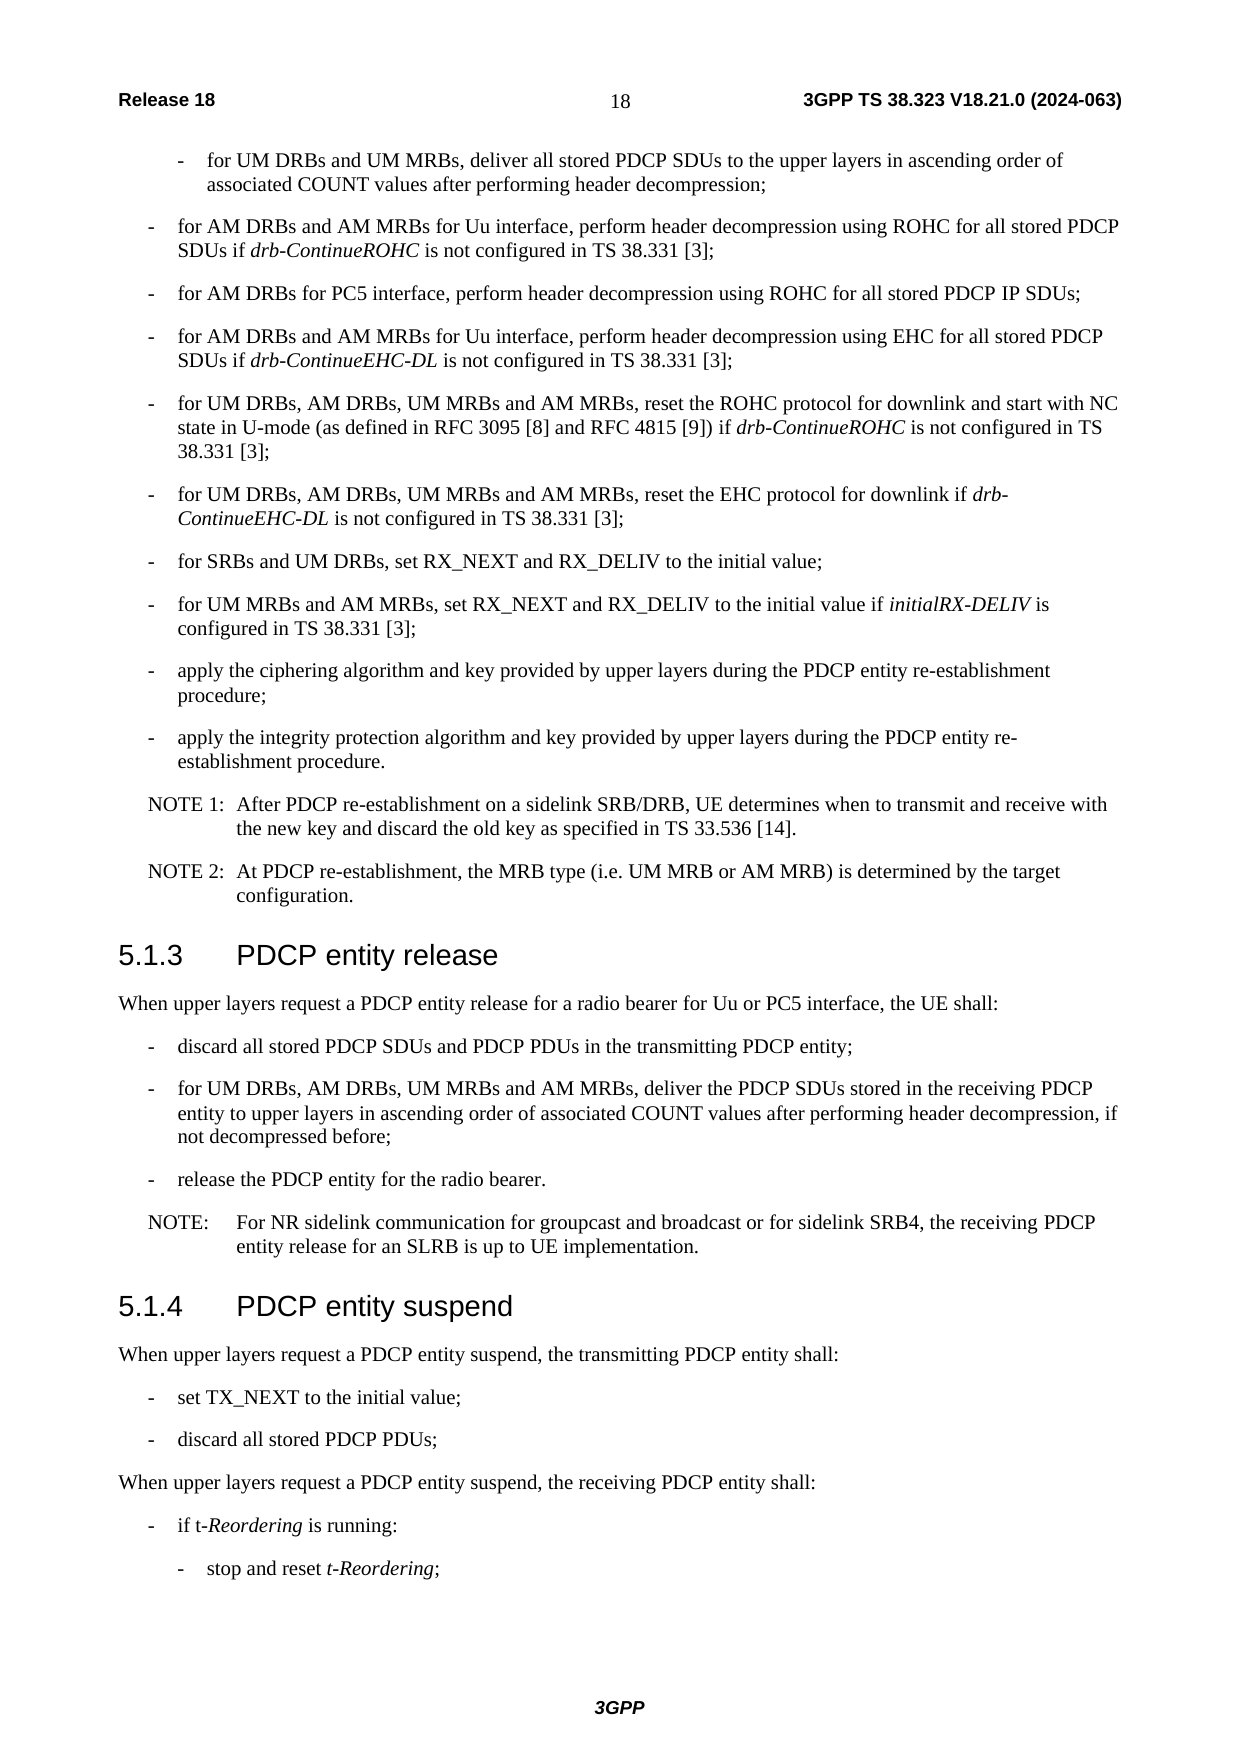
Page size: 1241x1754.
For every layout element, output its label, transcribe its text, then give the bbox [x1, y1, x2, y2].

text - for AM DRBs for PC5 interface, perform header decompression using ROHC for all stored PDCP IP SDUs; [148, 281, 1122, 305]
text - release the PDCP entity for the radio bearer. [148, 1167, 1122, 1191]
text - set TX_NEXT to the initial value; [148, 1384, 1122, 1409]
text - discard all stored PDCP SDUs and PDCP PDUs in the transmitting PDCP entity; [148, 1033, 1122, 1058]
text - apply the integrity protection algorithm and key provided by upper layers during the PDCP entity re-establishment procedure. [148, 725, 1122, 773]
text - apply the ciphering algorithm and key provided by upper layers during the PDCP entity re-establishment procedure; [148, 658, 1122, 707]
text - for SRBs and UM DRBs, set RX_NEXT and RX_DELIV to the initial value; [148, 549, 1122, 573]
text - discard all stored PDCP PDUs; [148, 1427, 1122, 1451]
text NOTE 2: At PDCP re-establishment, the MRB type (i.e. UM MRB or AM MRB) is determined by the target configuration.‎ [148, 859, 1122, 907]
text - for UM DRBs, AM DRBs, UM MRBs and AM MRBs, reset the ROHC protocol for downlink and start with NC state in U-mode (as defined in RFC 3095 [8] and RFC 4815 [9]) if drb-ContinueROHC is not configured in TS 38.331 [3]; [148, 391, 1122, 463]
text - if t-Reordering is running: [148, 1513, 1122, 1537]
text - for UM DRBs and UM MRBs, deliver all stored PDCP SDUs to the upper layers in ascending order of associated COUNT values after performing header decompression; [177, 147, 1122, 196]
text - for UM DRBs, AM DRBs, UM MRBs and AM MRBs, deliver the PDCP SDUs stored in the receiving PDCP entity to upper layers in ascending order of associated COUNT values after performing header decompression, if not decompressed before; [148, 1076, 1122, 1148]
subtitle 5.1.4 PDCP entity suspend [118, 1289, 1122, 1323]
text - stop and reset t-Reordering; [177, 1556, 1122, 1580]
text - for AM DRBs and AM MRBs for Uu interface, perform header decompression using EHC for all stored PDCP SDUs if drb-ContinueEHC-DL is not configured in TS 38.331 [3]; [148, 324, 1122, 372]
text When upper layers request a PDCP entity release for a radio bearer for Uu or PC5 interface, the UE shall: [118, 991, 1122, 1015]
text - for UM MRBs and AM MRBs, set RX_NEXT and RX_DELIV to the initial value if initialRX-DELIV is configured in TS 38.331 [3]; [148, 592, 1122, 640]
text NOTE: For NR sidelink communication for groupcast and broadcast or for sidelink SRB4, the receiving PDCP entity release for an SLRB is up to UE implementation. [148, 1210, 1122, 1258]
text NOTE 1: After PDCP re-establishment on a sidelink ‎SRB/DRB, UE determines when to transmit and receive with the new key and discard the old key as specified in TS ‎‎33.536 [14].‎ [148, 792, 1122, 840]
text - for UM DRBs, AM DRBs, UM MRBs and AM MRBs, reset the EHC protocol for downlink if drb-ContinueEHC-DL is not configured in TS 38.331 [3]; [148, 482, 1122, 530]
text - for AM DRBs and AM MRBs for Uu interface, perform header decompression using ROHC for all stored PDCP SDUs if drb-ContinueROHC is not configured in TS 38.331 [3]; [148, 214, 1122, 262]
subtitle 5.1.3 PDCP entity release [118, 938, 1122, 972]
text When upper layers request a PDCP entity suspend, the transmitting PDCP entity shall: [118, 1342, 1122, 1366]
text When upper layers request a PDCP entity suspend, the receiving PDCP entity shall: [118, 1470, 1122, 1494]
